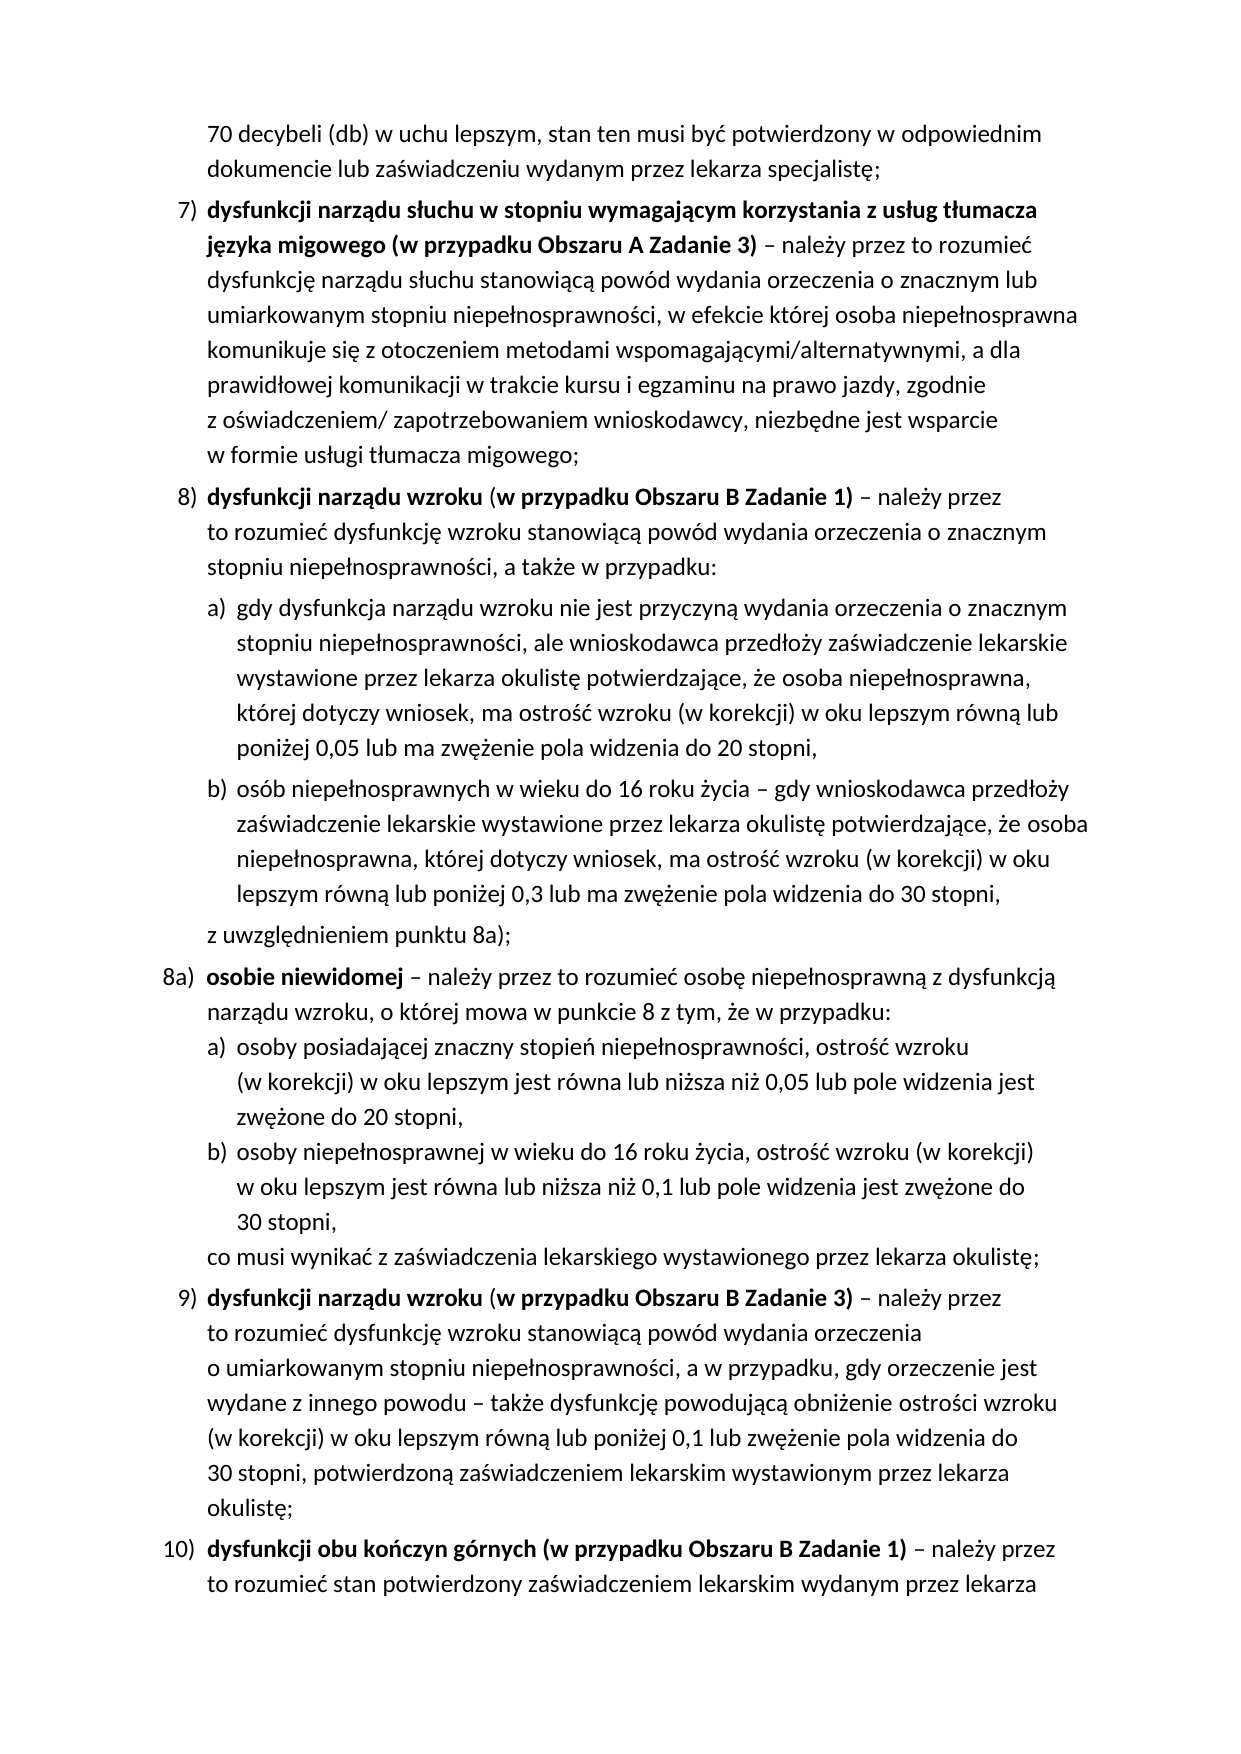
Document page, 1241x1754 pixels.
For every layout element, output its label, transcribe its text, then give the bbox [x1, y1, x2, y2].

list dysfunkcji narządu wzroku (w przypadku Obszaru B Zadanie 1) – należy przez to rozumieć dysfunkcję wzroku stanowiącą powód wydania orzeczenia o znacznym stopniu niepełnosprawności, a także w przypadku: [177, 481, 1092, 581]
list osoby niepełnosprawnej w wieku do 16 roku życia, ostrość wzroku (w korekcji) w oku lepszym jest równa lub niższa niż 0,1 lub pole widzenia jest zwężone do 30 stopni, [207, 1136, 1092, 1236]
list dysfunkcji narządu wzroku (w przypadku Obszaru B Zadanie 3) – należy przez to rozumieć dysfunkcję wzroku stanowiącą powód wydania orzeczenia o umiarkowanym stopniu niepełnosprawności, a w przypadku, gdy orzeczenie jest wydane z innego powodu – także dysfunkcję powodującą obniżenie ostrości wzroku (w korekcji) w oku lepszym równą lub poniżej 0,1 lub zwężenie pola widzenia do 30 stopni, potwierdzoną zaświadczeniem lekarskim wystawionym przez lekarza okulistę; [177, 1282, 1092, 1522]
text z uwzględnieniem punktu 8a); [207, 919, 1092, 950]
list osób niepełnosprawnych w wieku do 16 roku życia – gdy wnioskodawca przedłoży zaświadczenie lekarskie wystawione przez lekarza okulistę potwierdzające, że osoba niepełnosprawna, której dotyczy wniosek, ma ostrość wzroku (w korekcji) w oku lepszym równą lub poniżej 0,3 lub ma zwężenie pola widzenia do 30 stopni, [207, 773, 1092, 909]
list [162, 1533, 1092, 1599]
list osoby posiadającej znaczny stopień niepełnosprawności, ostrość wzroku (w korekcji) w oku lepszym jest równa lub niższa niż 0,05 lub pole widzenia jest zwężone do 20 stopni, [207, 1031, 1092, 1131]
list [177, 118, 1092, 184]
list dysfunkcji narządu słuchu w stopniu wymagającym korzystania z usług tłumacza języka migowego (w przypadku Obszaru A Zadanie 3) – należy przez to rozumieć dysfunkcję narządu słuchu stanowiącą powód wydania orzeczenia o znacznym lub umiarkowanym stopniu niepełnosprawności, w efekcie której osoba niepełnosprawna komunikuje się z otoczeniem metodami wspomagającymi/alternatywnymi, a dla prawidłowej komunikacji w trakcie kursu i egzaminu na prawo jazdy, zgodnie z oświadczeniem/ zapotrzebowaniem wnioskodawcy, niezbędne jest wsparcie w formie usługi tłumacza migowego; [177, 194, 1092, 470]
text 8a) osobie niewidomej – należy przez to rozumieć osobę niepełnosprawną z dysfunkcją narządu wzroku, o której mowa w punkcie 8 z tym, że w przypadku: [162, 961, 1092, 1026]
list gdy dysfunkcja narządu wzroku nie jest przyczyną wydania orzeczenia o znacznym stopniu niepełnosprawności, ale wnioskodawca przedłoży zaświadczenie lekarskie wystawione przez lekarza okulistę potwierdzające, że osoba niepełnosprawna, której dotyczy wniosek, ma ostrość wzroku (w korekcji) w oku lepszym równą lub poniżej 0,05 lub ma zwężenie pola widzenia do 20 stopni, [207, 592, 1092, 762]
text co musi wynikać z zaświadczenia lekarskiego wystawionego przez lekarza okulistę; [207, 1241, 1092, 1271]
